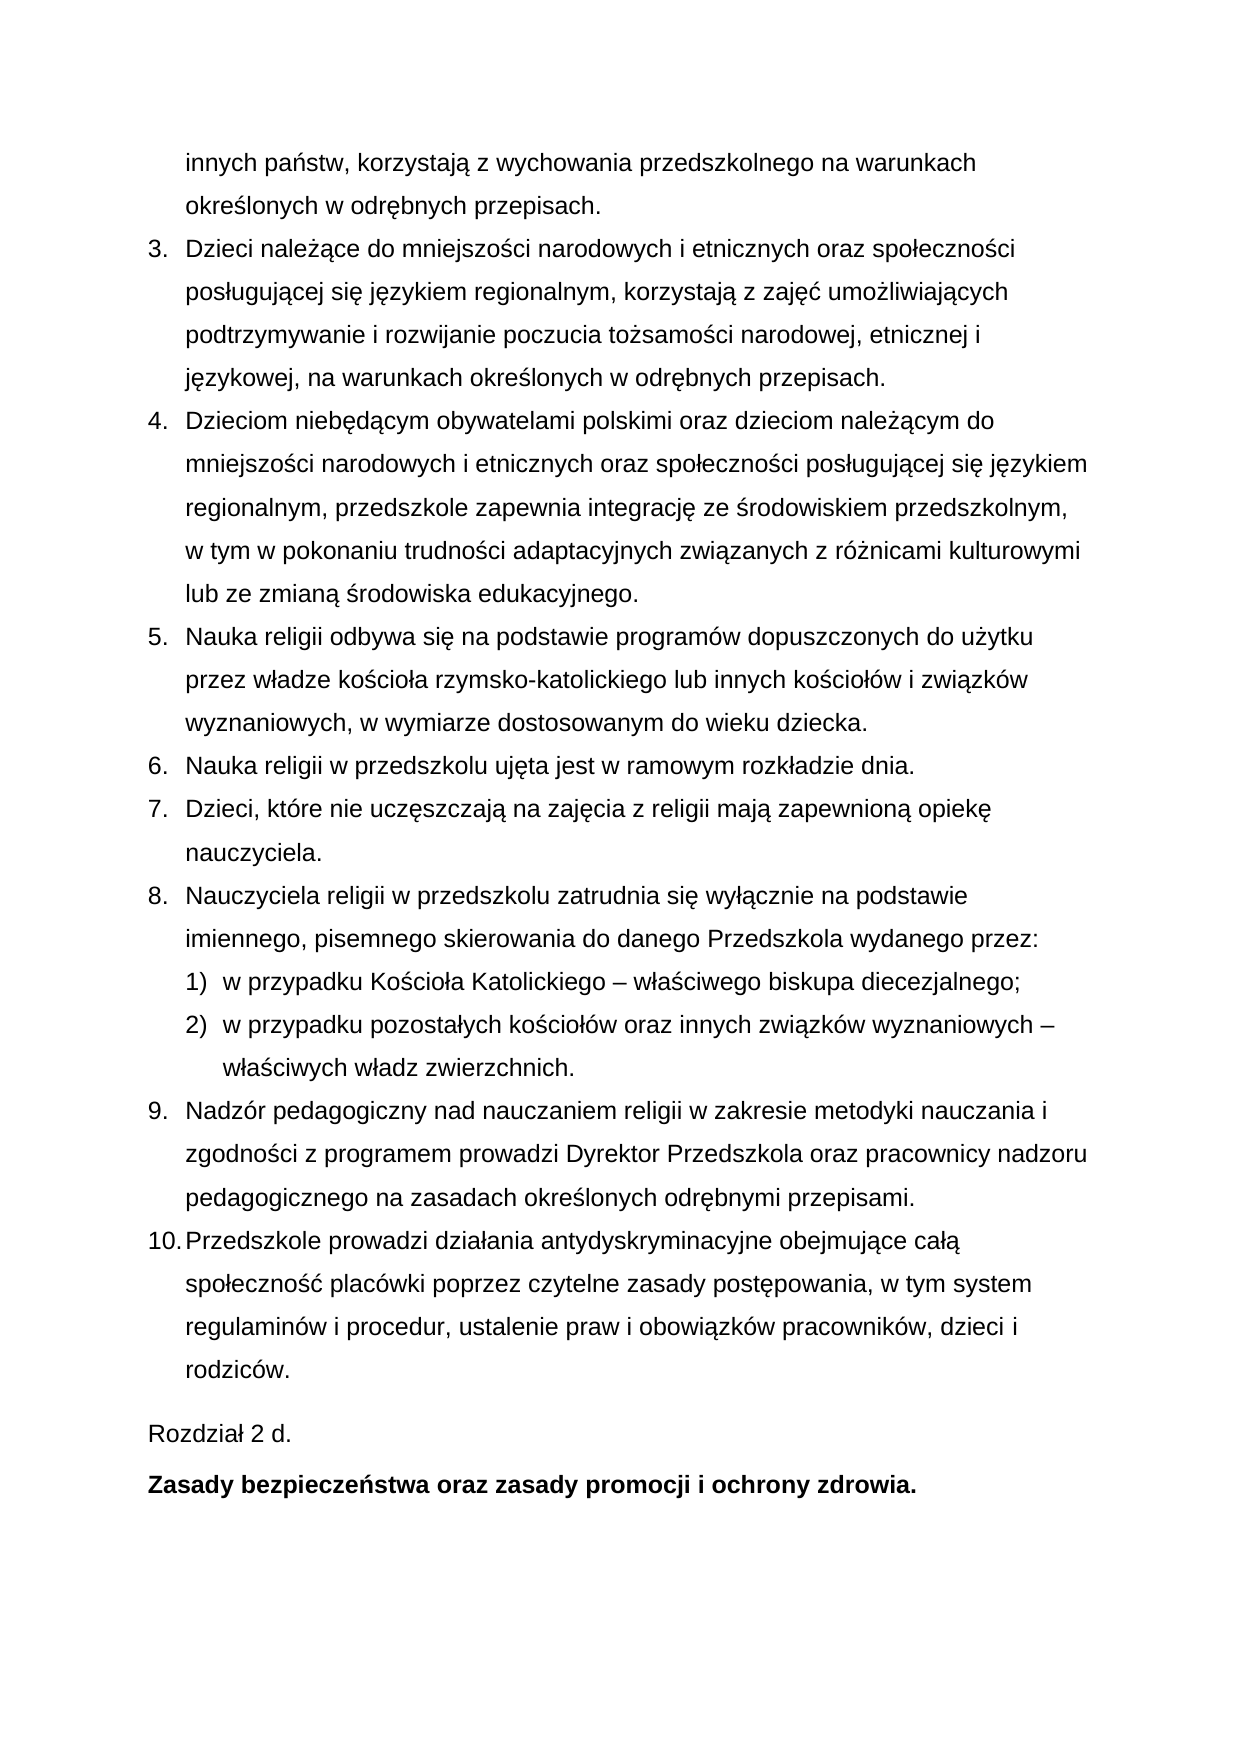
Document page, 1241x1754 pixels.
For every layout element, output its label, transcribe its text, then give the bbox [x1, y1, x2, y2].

list w tym w pokonaniu trudności adaptacyjnych związanych z różnicami kulturowymi lub ze zmianą środowiska edukacyjnego. [185, 536, 1093, 608]
list Nadzór pedagogiczny nad nauczaniem religii w zakresie metodyki nauczania i zgodności z programem prowadzi Dyrektor Przedszkola oraz pracownicy nadzoru pedagogicznego na zasadach określonych odrębnymi przepisami. [148, 1096, 1093, 1211]
list Dzieciom niebędącym obywatelami polskimi oraz dzieciom należącym do mniejszości narodowych i etnicznych oraz społeczności posługującej się językiem regionalnym, przedszkole zapewnia integrację ze środowiskiem przedszkolnym, [148, 406, 1093, 521]
list w przypadku Kościoła Katolickiego – właściwego biskupa diecezjalnego; [185, 967, 1093, 996]
list Dzieci, które nie uczęszczają na zajęcia z religii mają zapewnioną opiekę nauczyciela. [148, 794, 1093, 866]
text Zasady bezpieczeństwa oraz zasady promocji i ochrony zdrowia. [148, 1471, 1093, 1499]
list Nauczyciela religii w przedszkolu zatrudnia się wyłącznie na podstawie imiennego, pisemnego skierowania do danego Przedszkola wydanego przez: [148, 881, 1093, 953]
list Nauka religii odbywa się na podstawie programów dopuszczonych do użytku przez władze kościoła rzymsko-katolickiego lub innych kościołów i związków wyznaniowych, w wymiarze dostosowanym do wieku dziecka. [148, 622, 1093, 737]
list Dzieci należące do mniejszości narodowych i etnicznych oraz społeczności posługującej się językiem regionalnym, korzystają z zajęć umożliwiających podtrzymywanie i rozwijanie poczucia tożsamości narodowej, etnicznej i językowej, na warunkach określonych w odrębnych przepisach. [148, 234, 1093, 392]
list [148, 148, 1093, 219]
list Przedszkole prowadzi działania antydyskryminacyjne obejmujące całą społeczność placówki poprzez czytelne zasady postępowania, w tym system regulaminów i procedur, ustalenie praw i obowiązków pracowników, dzieci i rodziców. [148, 1226, 1093, 1384]
subtitle Rozdział 2 d. [148, 1419, 1093, 1448]
list w przypadku pozostałych kościołów oraz innych związków wyznaniowych – właściwych władz zwierzchnich. [185, 1010, 1093, 1082]
list Nauka religii w przedszkolu ujęta jest w ramowym rozkładzie dnia. [148, 751, 1093, 780]
